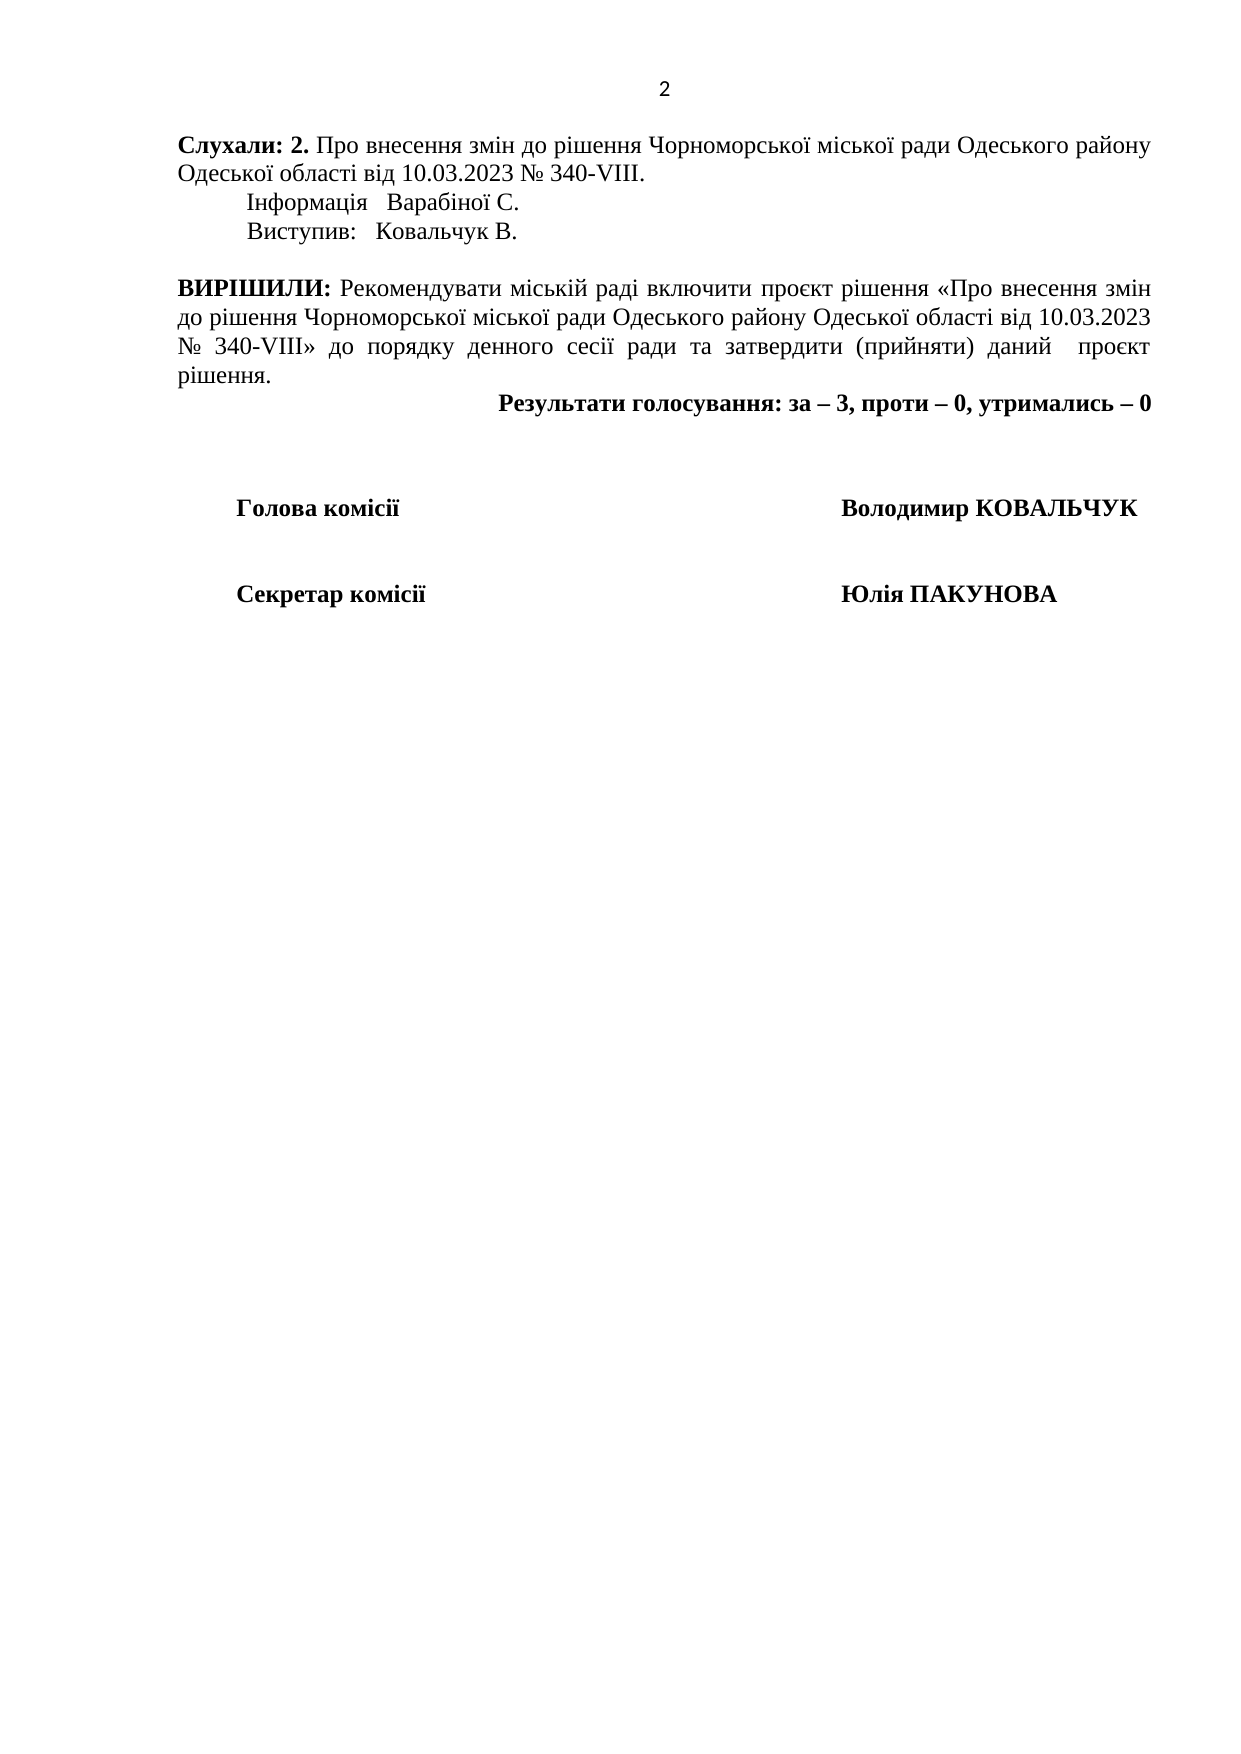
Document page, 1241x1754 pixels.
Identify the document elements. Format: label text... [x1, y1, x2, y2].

text ВИРІШИЛИ: Рекомендувати міській раді включити проєкт рішення «Про внесення змін до рішення Чорноморської міської ради Одеського району Одеської області від 10.03.2023 № 340-VIII» до порядку денного сесії ради та затвердити (прийняти) даний проєкт рішення. [177, 273, 1152, 388]
text Інформація Варабіної С. [177, 187, 1152, 216]
list Виступив: Ковальчук В. [222, 216, 1152, 245]
list Голова комісії Володимир КОВАЛЬЧУК [177, 493, 1152, 522]
list Секретар комісії Юлія ПАКУНОВА [177, 579, 1152, 608]
list Результати голосування: за – 3, проти – 0, утримались – 0 [177, 388, 1152, 417]
text Слухали: 2. Про внесення змін до рішення Чорноморської міської ради Одеського району Одеської області від 10.03.2023 № 340-VIII. [177, 130, 1152, 187]
